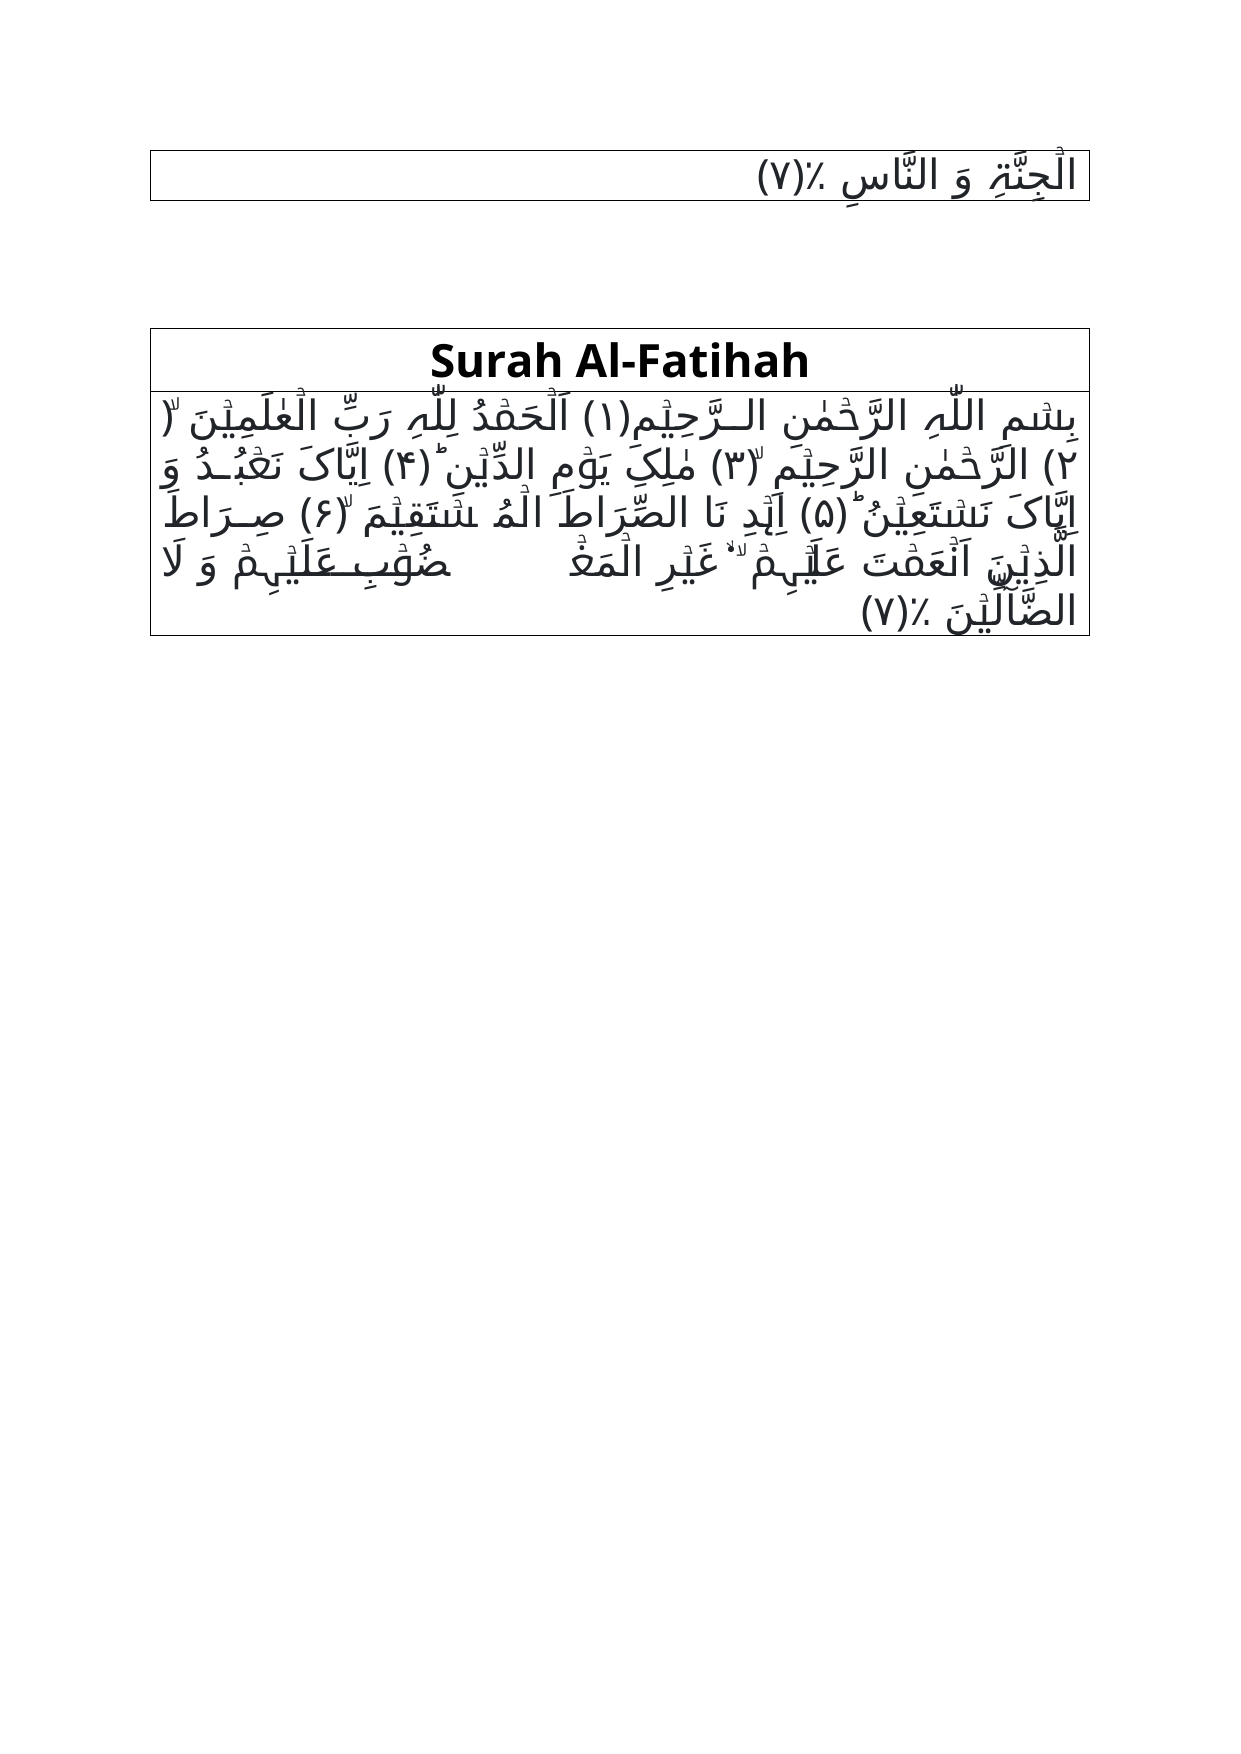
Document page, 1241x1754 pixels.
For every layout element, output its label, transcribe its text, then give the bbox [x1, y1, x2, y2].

table_cell بِسۡمِ اللّٰہِ الرَّحۡمٰنِ الرَّحِیۡمِ﴿۱﴾ اَلۡحَمۡدُ لِلّٰہِ رَبِّ الۡعٰلَمِیۡنَ ۙ﴿۲﴾ الرَّحۡمٰنِ الرَّحِیۡمِ ۙ﴿۳﴾ مٰلِکِ یَوۡمِ الدِّیۡنِ ؕ﴿۴﴾ اِیَّاکَ نَعۡبُدُ وَ اِیَّاکَ نَسۡتَعِیۡنُ ؕ﴿۵﴾ اِہۡدِ نَا الصِّرَاطَ الۡمُسۡتَقِیۡمَ ۙ﴿۶﴾ صِرَاطَ الَّذِیۡنَ اَنۡعَمۡتَ عَلَیۡہِمۡ ۬ۙ غَیۡرِ الۡمَغۡضُوۡبِ عَلَیۡہِمۡ وَ لَا الضَّآلِّیۡنَ ٪﴿۷﴾ [151, 392, 1089, 635]
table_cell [151, 151, 1089, 199]
table_header Surah Al-Fatihah [151, 329, 1089, 391]
